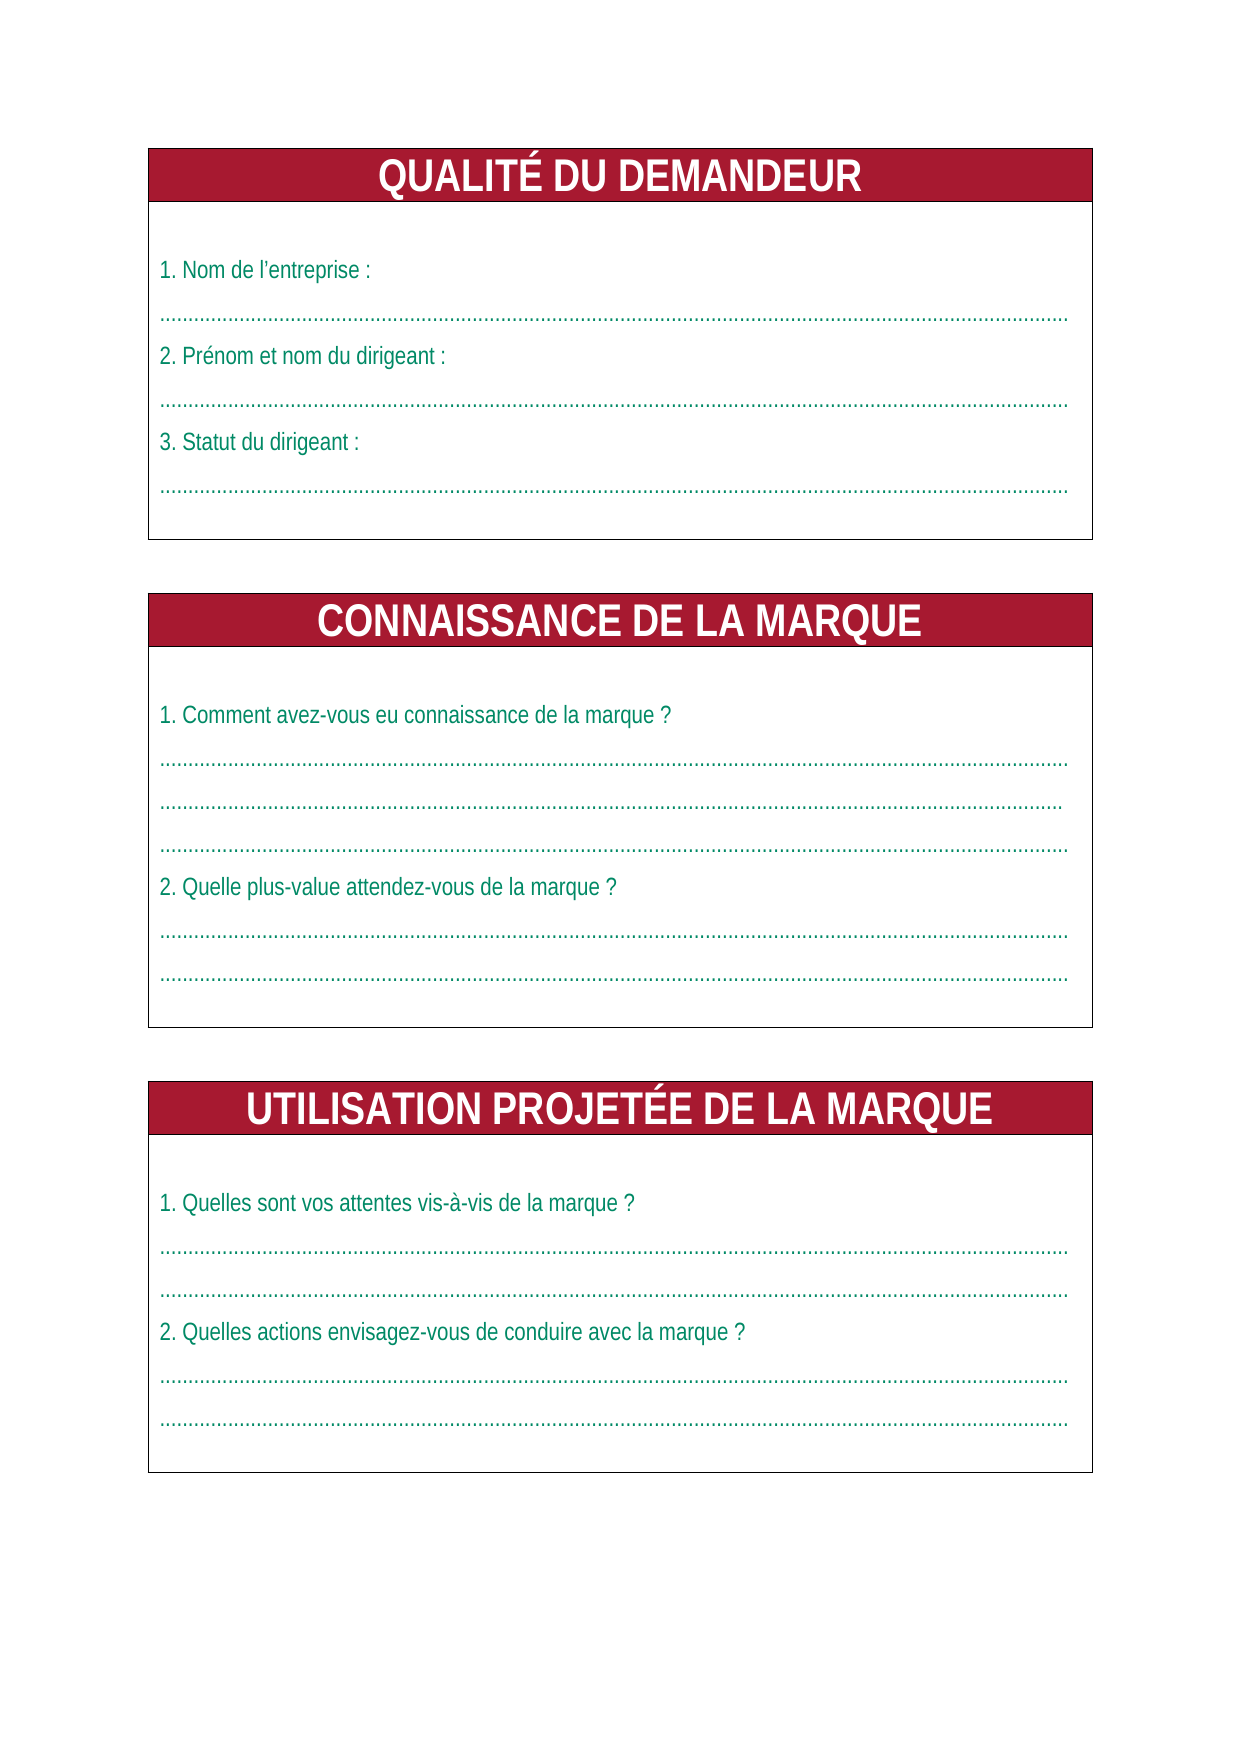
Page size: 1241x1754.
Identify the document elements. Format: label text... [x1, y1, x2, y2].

table_header UTILISATION PROJETÉE DE LA MARQUE [149, 1082, 1092, 1134]
table_header CONNAISSANCE DE LA MARQUE [149, 594, 1092, 646]
table_cell 1. Nom de l’entreprise : ................................................................................................................................................................ 2. Prénom et nom du dirigeant : ................................................................................................................................................................ 3. Statut du dirigeant : ................................................................................................................................................................ [149, 202, 1092, 539]
table_header QUALITÉ DU DEMANDEUR [149, 149, 1092, 201]
table_cell 1. Comment avez-vous eu connaissance de la marque ? ................................................................................................................................................................ ............................................................................................................................................................... ................................................................................................................................................................ 2. Quelle plus-value attendez-vous de la marque ? ................................................................................................................................................................ ................................................................................................................................................................ [149, 647, 1092, 1027]
table_cell 1. Quelles sont vos attentes vis-à-vis de la marque ? ................................................................................................................................................................ ................................................................................................................................................................ 2. Quelles actions envisagez-vous de conduire avec la marque ? ................................................................................................................................................................ ................................................................................................................................................................ [149, 1135, 1092, 1472]
